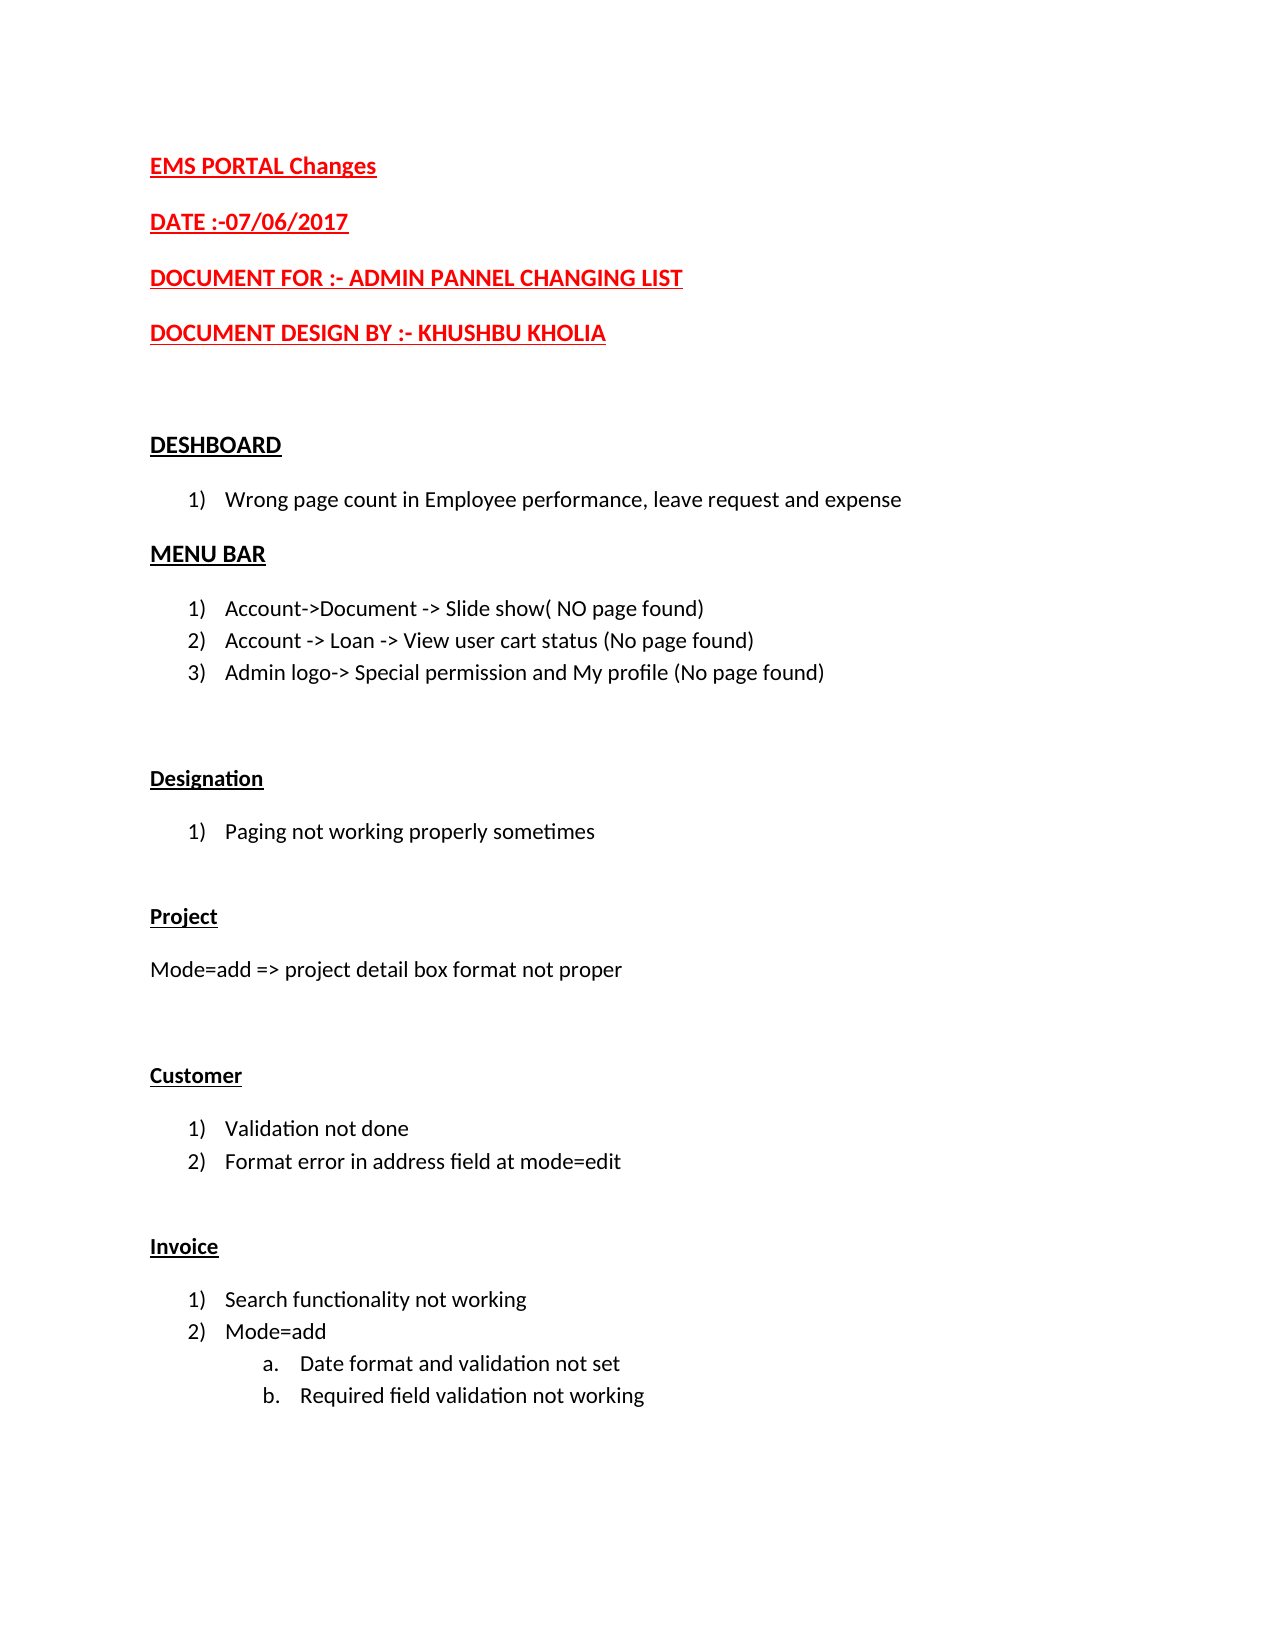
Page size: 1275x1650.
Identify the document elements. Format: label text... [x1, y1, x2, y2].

text Designation [150, 764, 1125, 792]
list Validation not done [187, 1114, 1125, 1143]
text Invoice [150, 1232, 1125, 1260]
list Search functionality not working [187, 1285, 1125, 1313]
text MENU BAR [150, 538, 1125, 568]
text Mode=add => project detail box format not proper [150, 956, 1125, 983]
list Paging not working properly sometimes [187, 817, 1125, 845]
text DATE :-07/06/2017 [150, 206, 1125, 236]
text EMS PORTAL Changes [150, 150, 1125, 181]
text DOCUMENT DESIGN BY :- KHUSHBU KHOLIA [150, 317, 1125, 348]
list Mode=add [187, 1317, 1125, 1345]
list Wrong page count in Employee performance, leave request and expense [187, 485, 1125, 513]
list Account -> Loan -> View user cart status (No page found) [187, 626, 1125, 654]
list Required field validation not working [262, 1382, 1125, 1409]
list Date format and validation not set [262, 1349, 1125, 1377]
text DOCUMENT FOR :- ADMIN PANNEL CHANGING LIST [150, 262, 1125, 292]
text DESHBOARD [150, 429, 1125, 460]
text Project [150, 902, 1125, 931]
list Format error in address field at mode=edit [187, 1147, 1125, 1175]
list Account->Document -> Slide show( NO page found) [187, 594, 1125, 622]
text Customer [150, 1062, 1125, 1089]
list Admin logo-> Special permission and My profile (No page found) [187, 658, 1125, 686]
